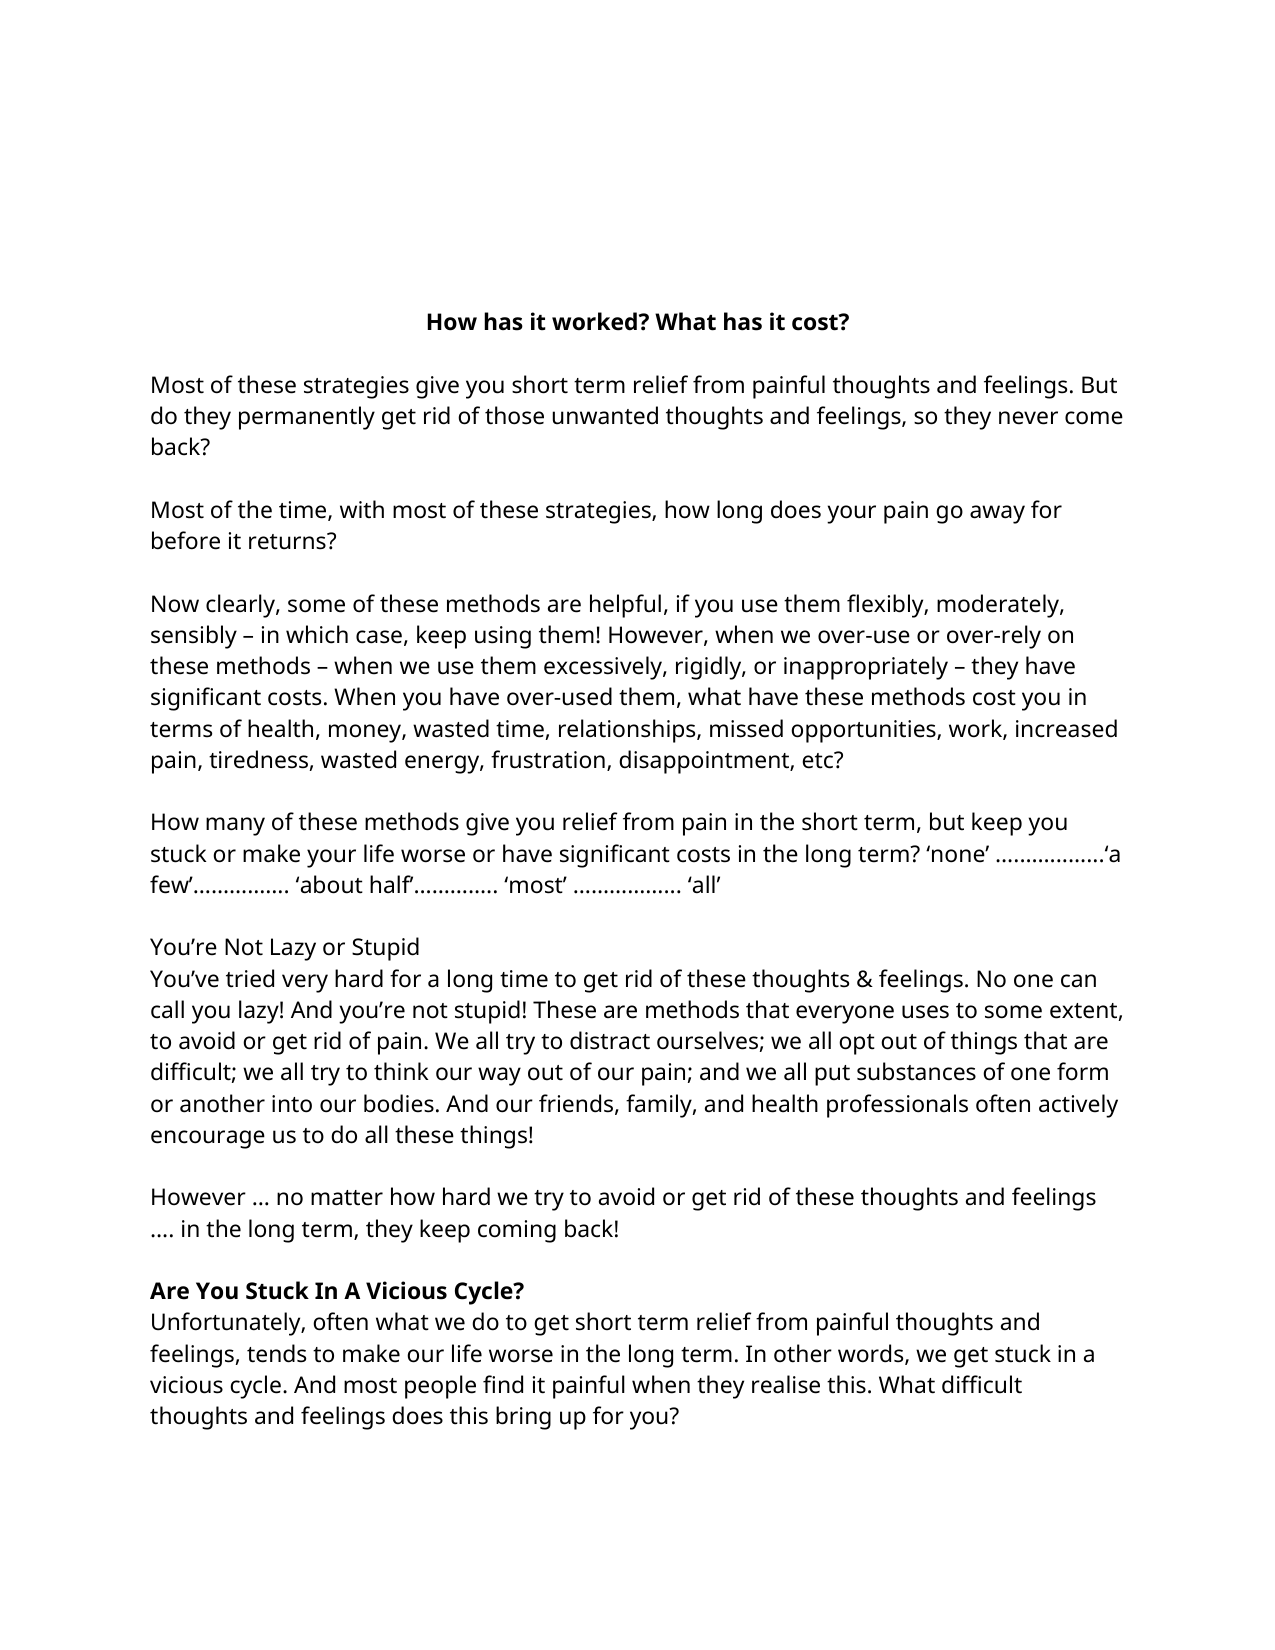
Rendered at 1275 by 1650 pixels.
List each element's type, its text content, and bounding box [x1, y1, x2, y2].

text Now clearly, some of these methods are helpful, if you use them flexibly, moderately, sensibly – in which case, keep using them! However, when we over-use or over-rely on these methods – when we use them excessively, rigidly, or inappropriately – they have significant costs. When you have over-used them, what have these methods cost you in terms of health, money, wasted time, relationships, missed opportunities, work, increased pain, tiredness, wasted energy, frustration, disappointment, etc? [150, 587, 1125, 775]
text How has it worked? What has it cost? [150, 306, 1125, 337]
text How many of these methods give you relief from pain in the short term, but keep you stuck or make your life worse or have significant costs in the long term? ‘none’ ….……..…...‘a few’……………. ‘about half’………….. ‘most’ ……………... ‘all’ [150, 806, 1125, 900]
text Unfortunately, often what we do to get short term relief from painful thoughts and feelings, tends to make our life worse in the long term. In other words, we get stuck in a vicious cycle. And most people find it painful when they realise this. What difficult thoughts and feelings does this bring up for you? [150, 1306, 1125, 1431]
text You’re Not Lazy or Stupid [150, 931, 1125, 962]
text You’ve tried very hard for a long time to get rid of these thoughts & feelings. No one can call you lazy! And you’re not stupid! These are methods that everyone uses to some extent, to avoid or get rid of pain. We all try to distract ourselves; we all opt out of things that are difficult; we all try to think our way out of our pain; and we all put substances of one form or another into our bodies. And our friends, family, and health professionals often actively encourage us to do all these things! [150, 962, 1125, 1150]
text However … no matter how hard we try to avoid or get rid of these thoughts and feelings …. in the long term, they keep coming back! [150, 1181, 1125, 1244]
text Most of these strategies give you short term relief from painful thoughts and feelings. But do they permanently get rid of those unwanted thoughts and feelings, so they never come back? [150, 369, 1125, 462]
text Most of the time, with most of these strategies, how long does your pain go away for before it returns? [150, 494, 1125, 556]
text Are You Stuck In A Vicious Cycle? [150, 1275, 1125, 1306]
